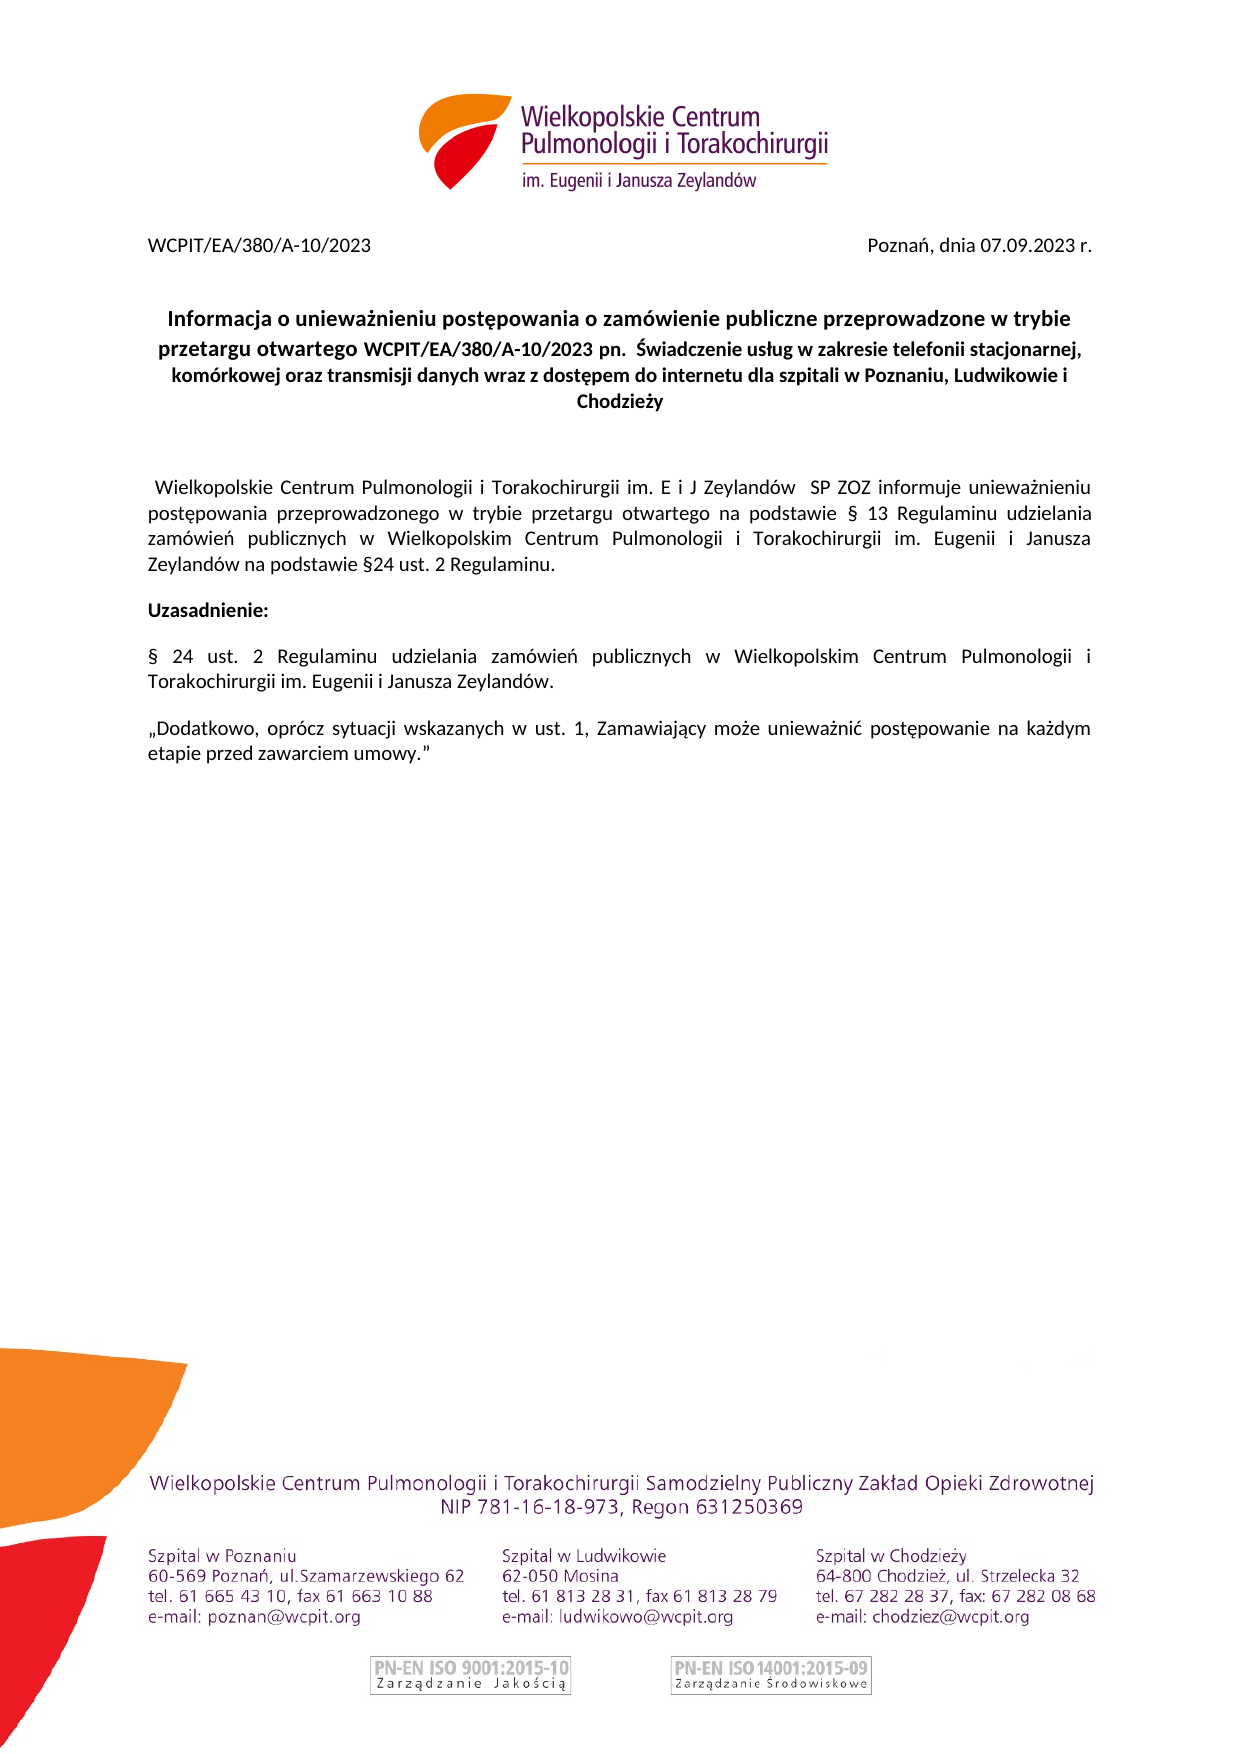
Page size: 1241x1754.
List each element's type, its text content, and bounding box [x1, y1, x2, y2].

text Informacja o unieważnieniu postępowania o zamówienie publiczne przeprowadzone w trybie przetargu otwartego WCPIT/EA/380/A-10/2023 pn. Świadczenie usług w zakresie telefonii stacjonarnej, komórkowej oraz transmisji danych wraz z dostępem do internetu dla szpitali w Poznaniu, Ludwikowie i Chodzieży [148, 304, 1092, 413]
picture [398, 0, 842, 207]
text Uzasadnienie: [148, 597, 1092, 622]
picture [0, 1340, 1241, 1754]
text Wielkopolskie Centrum Pulmonologii i Torakochirurgii im. E i J Zeylandów SP ZOZ informuje unieważnieniu postępowania przeprowadzonego w trybie przetargu otwartego na podstawie § 13 Regulaminu udzielania zamówień publicznych w Wielkopolskim Centrum Pulmonologii i Torakochirurgii im. Eugenii i Janusza Zeylandów na podstawie §24 ust. 2 Regulaminu. [148, 474, 1092, 576]
text § 24 ust. 2 Regulaminu udzielania zamówień publicznych w Wielkopolskim Centrum Pulmonologii i Torakochirurgii im. Eugenii i Janusza Zeylandów. [148, 643, 1092, 694]
text WCPIT/EA/380/A-10/2023 Poznań, dnia 07.09.2023 r. [148, 232, 1092, 258]
text „Dodatkowo, oprócz sytuacji wskazanych w ust. 1, Zamawiający może unieważnić postępowanie na każdym etapie przed zawarciem umowy.” [148, 715, 1092, 766]
